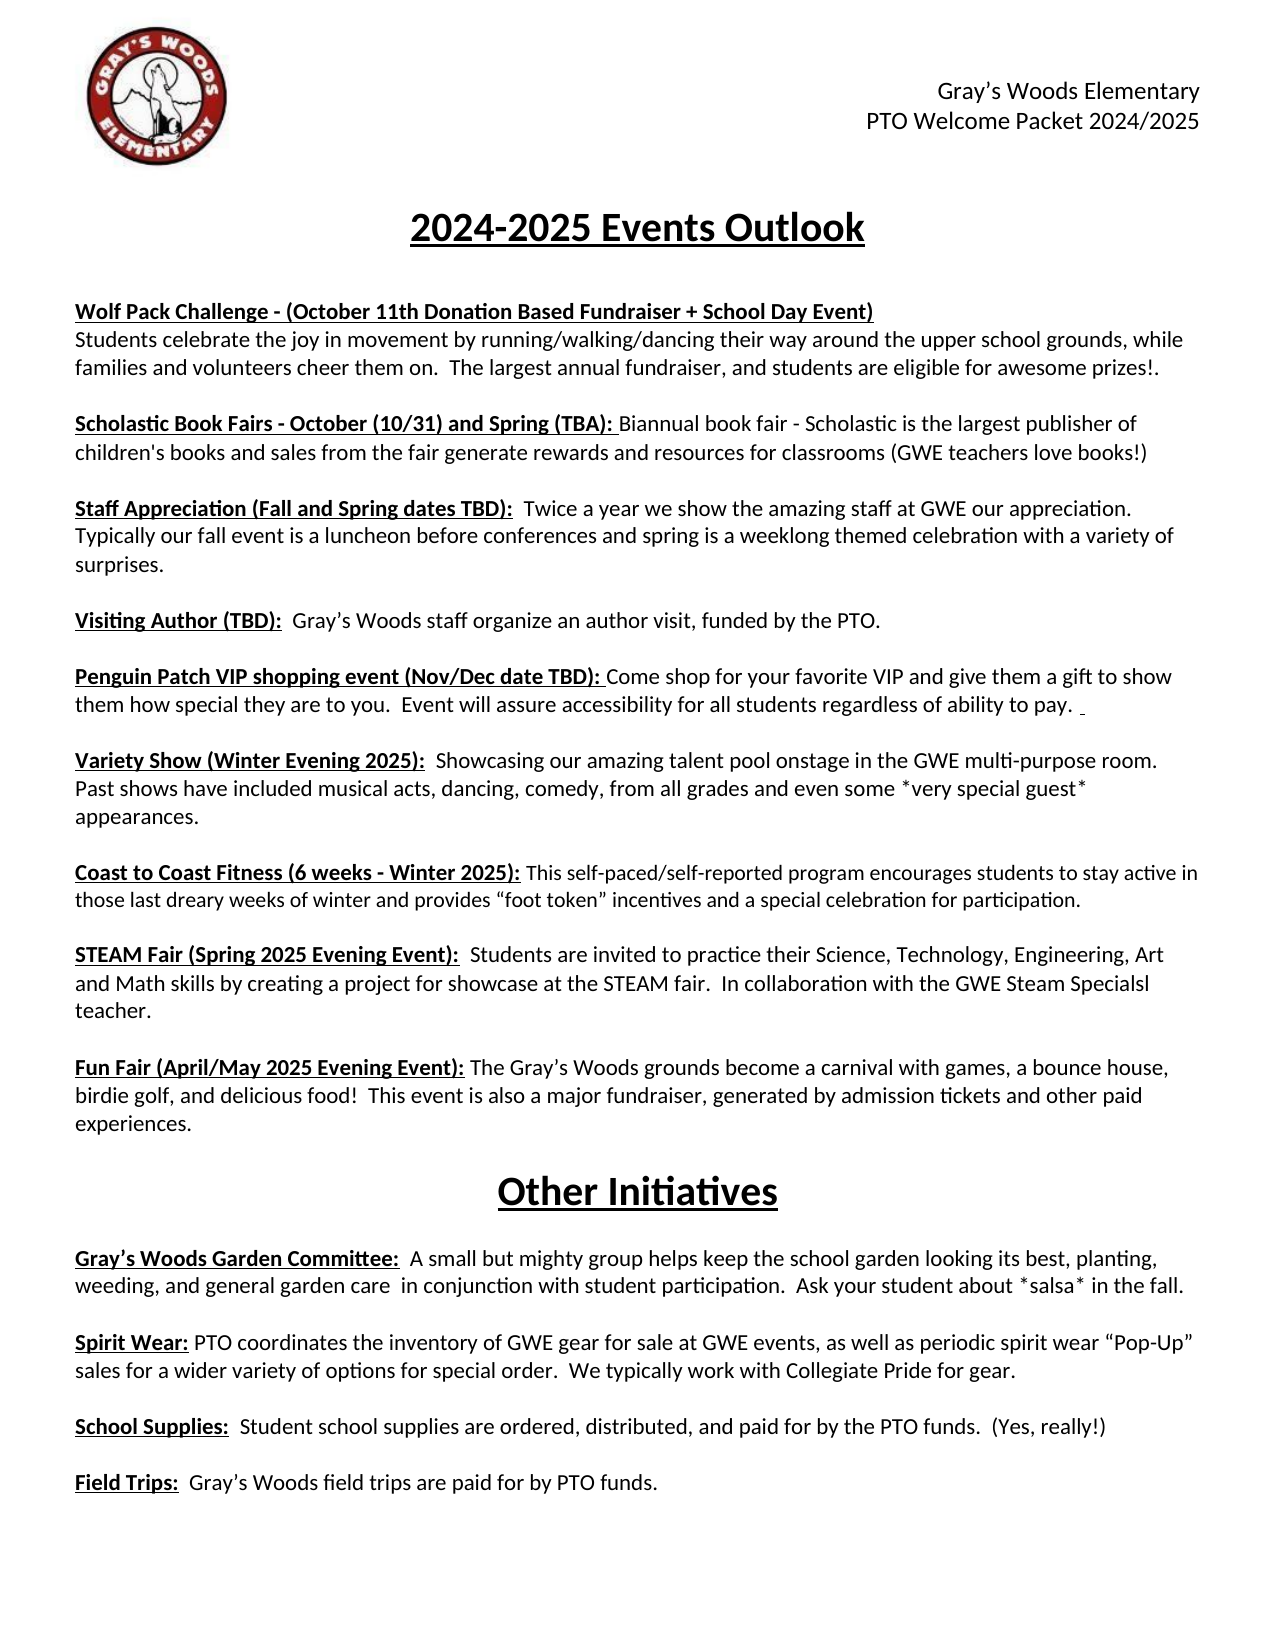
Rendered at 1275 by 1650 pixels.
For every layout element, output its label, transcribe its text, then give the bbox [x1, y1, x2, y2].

text Fun Fair (April/May 2025 Evening Event): The Gray’s Woods grounds become a carnival with games, a bounce house, birdie golf, and delicious food! This event is also a major fundraiser, generated by admission tickets and other paid experiences. [75, 1053, 1200, 1137]
picture [37, 0, 270, 200]
text STEAM Fair (Spring 2025 Evening Event): Students are invited to practice their Science, Technology, Engineering, Art and Math skills by creating a project for showcase at the STEAM fair. In collaboration with the GWE Steam Specialsl teacher. [75, 941, 1200, 1025]
text Wolf Pack Challenge - (October 11th Donation Based Fundraiser + School Day Event) [75, 297, 1200, 326]
text Scholastic Book Fairs - October (10/31) and Spring (TBA): Biannual book fair - Scholastic is the largest publisher of children's books and sales from the fair generate rewards and resources for classrooms (GWE teachers love books!) [75, 409, 1200, 466]
text Variety Show (Winter Evening 2025): Showcasing our amazing talent pool onstage in the GWE multi-purpose room. Past shows have included musical acts, dancing, comedy, from all grades and even some *very special guest* appearances. [75, 746, 1200, 830]
text Students celebrate the joy in movement by running/walking/dancing their way around the upper school grounds, while families and volunteers cheer them on. The largest annual fundraiser, and students are eligible for awesome prizes!. [75, 326, 1200, 382]
text School Supplies: Student school supplies are ordered, distributed, and paid for by the PTO funds. (Yes, really!) [75, 1412, 1200, 1440]
text Visiting Author (TBD): Gray’s Woods staff organize an author visit, funded by the PTO. [75, 606, 1200, 634]
text Penguin Patch VIP shopping event (Nov/Dec date TBD): Come shop for your favorite VIP and give them a gift to show them how special they are to you. Event will assure accessibility for all students regardless of ability to pay. [75, 662, 1200, 718]
text Gray’s Woods Garden Committee: A small but mighty group helps keep the school garden looking its best, planting, weeding, and general garden care in conjunction with student participation. Ask your student about *salsa* in the fall. [75, 1244, 1200, 1300]
text Other Initiatives [75, 1165, 1200, 1216]
text Staff Appreciation (Fall and Spring dates TBD): Twice a year we show the amazing staff at GWE our appreciation. Typically our fall event is a luncheon before conferences and spring is a weeklong themed celebration with a variety of surprises. [75, 494, 1200, 578]
text Coast to Coast Fitness (6 weeks - Winter 2025): This self-paced/self-reported program encourages students to stay active in those last dreary weeks of winter and provides “foot token” incentives and a special celebration for participation. [75, 858, 1200, 913]
text Field Trips: Gray’s Woods field trips are paid for by PTO funds. [75, 1468, 1200, 1496]
text 2024-2025 Events Outlook [75, 201, 1200, 252]
text Spirit Wear: PTO coordinates the inventory of GWE gear for sale at GWE events, as well as periodic spirit wear “Pop-Up” sales for a wider variety of options for special order. We typically work with Collegiate Pride for gear. [75, 1328, 1200, 1384]
